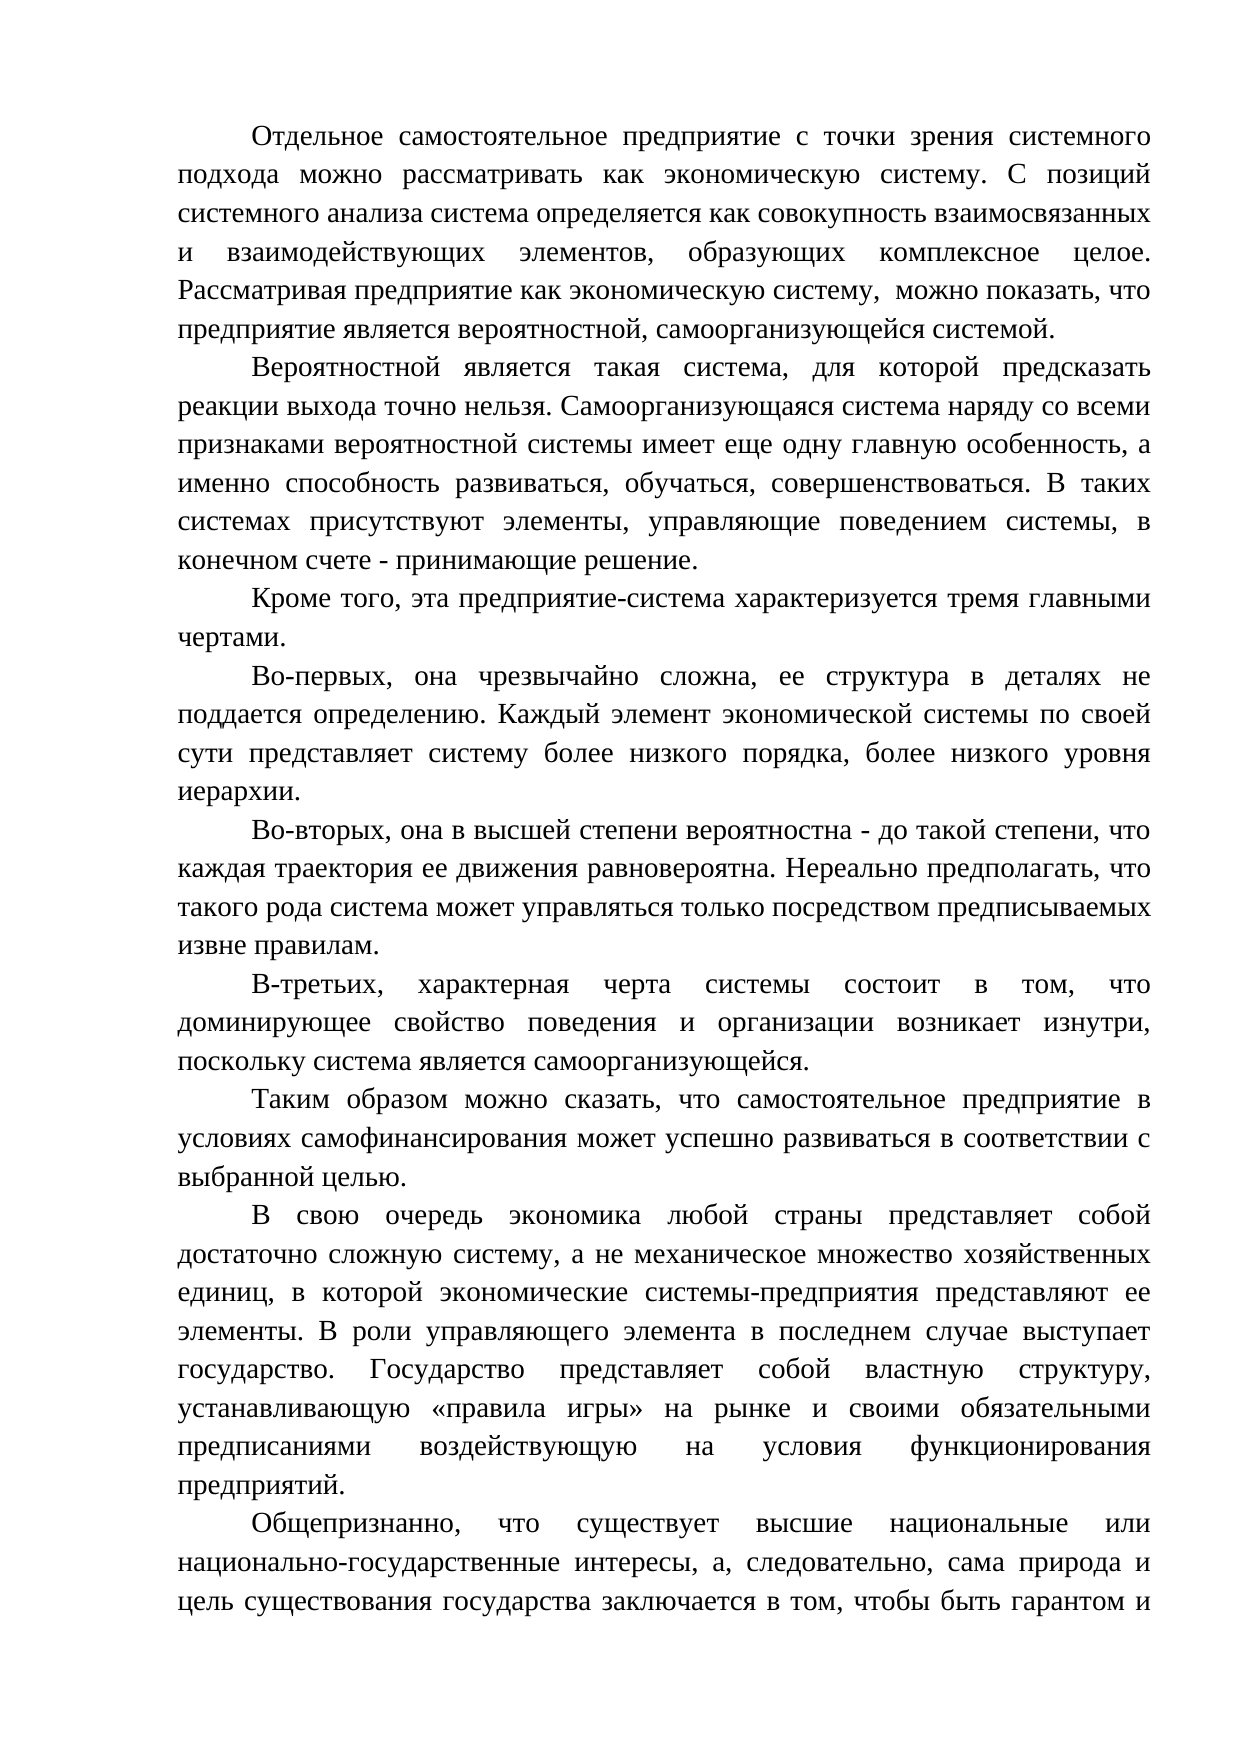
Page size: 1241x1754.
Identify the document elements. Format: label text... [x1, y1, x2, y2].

text В-третьих, характерная черта системы состоит в том, что доминирующее свойство поведения и организации возникает изнутри, поскольку система является самоорганизующейся. [177, 966, 1152, 1077]
text Во-вторых, она в высшей степени вероятностна - до такой степени, что каждая траектория ее движения равновероятна. Нереально предполагать, что такого рода система может управляться только посредством предписываемых извне правилам. [177, 812, 1152, 961]
text Вероятностной является такая система, для которой предсказать реакции выхода точно нельзя. Самоорганизующаяся система наряду со всеми признаками вероятностной системы имеет еще одну главную особенность, а именно способность развиваться, обучаться, совершенствоваться. В таких системах присутствуют элементы, управляющие поведением системы, в конечном счете - принимающие решение. [177, 349, 1152, 576]
text В свою очередь экономика любой страны представляет собой достаточно сложную систему, а не механическое множество хозяйственных единиц, в которой экономические системы-предприятия представляют ее элементы. В роли управляющего элемента в последнем случае выступает государство. Государство представляет собой властную структуру, устанавливающую «правила игры» на рынке и своими обязательными предписаниями воздействующую на условия функционирования предприятий. [177, 1197, 1152, 1501]
text Во-первых, она чрезвычайно сложна, ее структура в деталях не поддается определению. Каждый элемент экономической системы по своей сути представляет систему более низкого порядка, более низкого уровня иерархии. [177, 658, 1152, 807]
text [177, 1506, 1152, 1616]
text Кроме того, эта предприятие-система характеризуется тремя главными чертами. [177, 581, 1152, 653]
text Таким образом можно сказать, что самостоятельное предприятие в условиях самофинансирования может успешно развиваться в соответствии с выбранной целью. [177, 1082, 1152, 1192]
text Отдельное самостоятельное предприятие с точки зрения системного подхода можно рассматривать как экономическую систему. С позиций системного анализа система определяется как совокупность взаимосвязанных и взаимодействующих элементов, образующих комплексное целое. Рассматривая предприятие как экономическую систему, можно показать, что предприятие является вероятностной, самоорганизующейся системой. [177, 118, 1152, 344]
